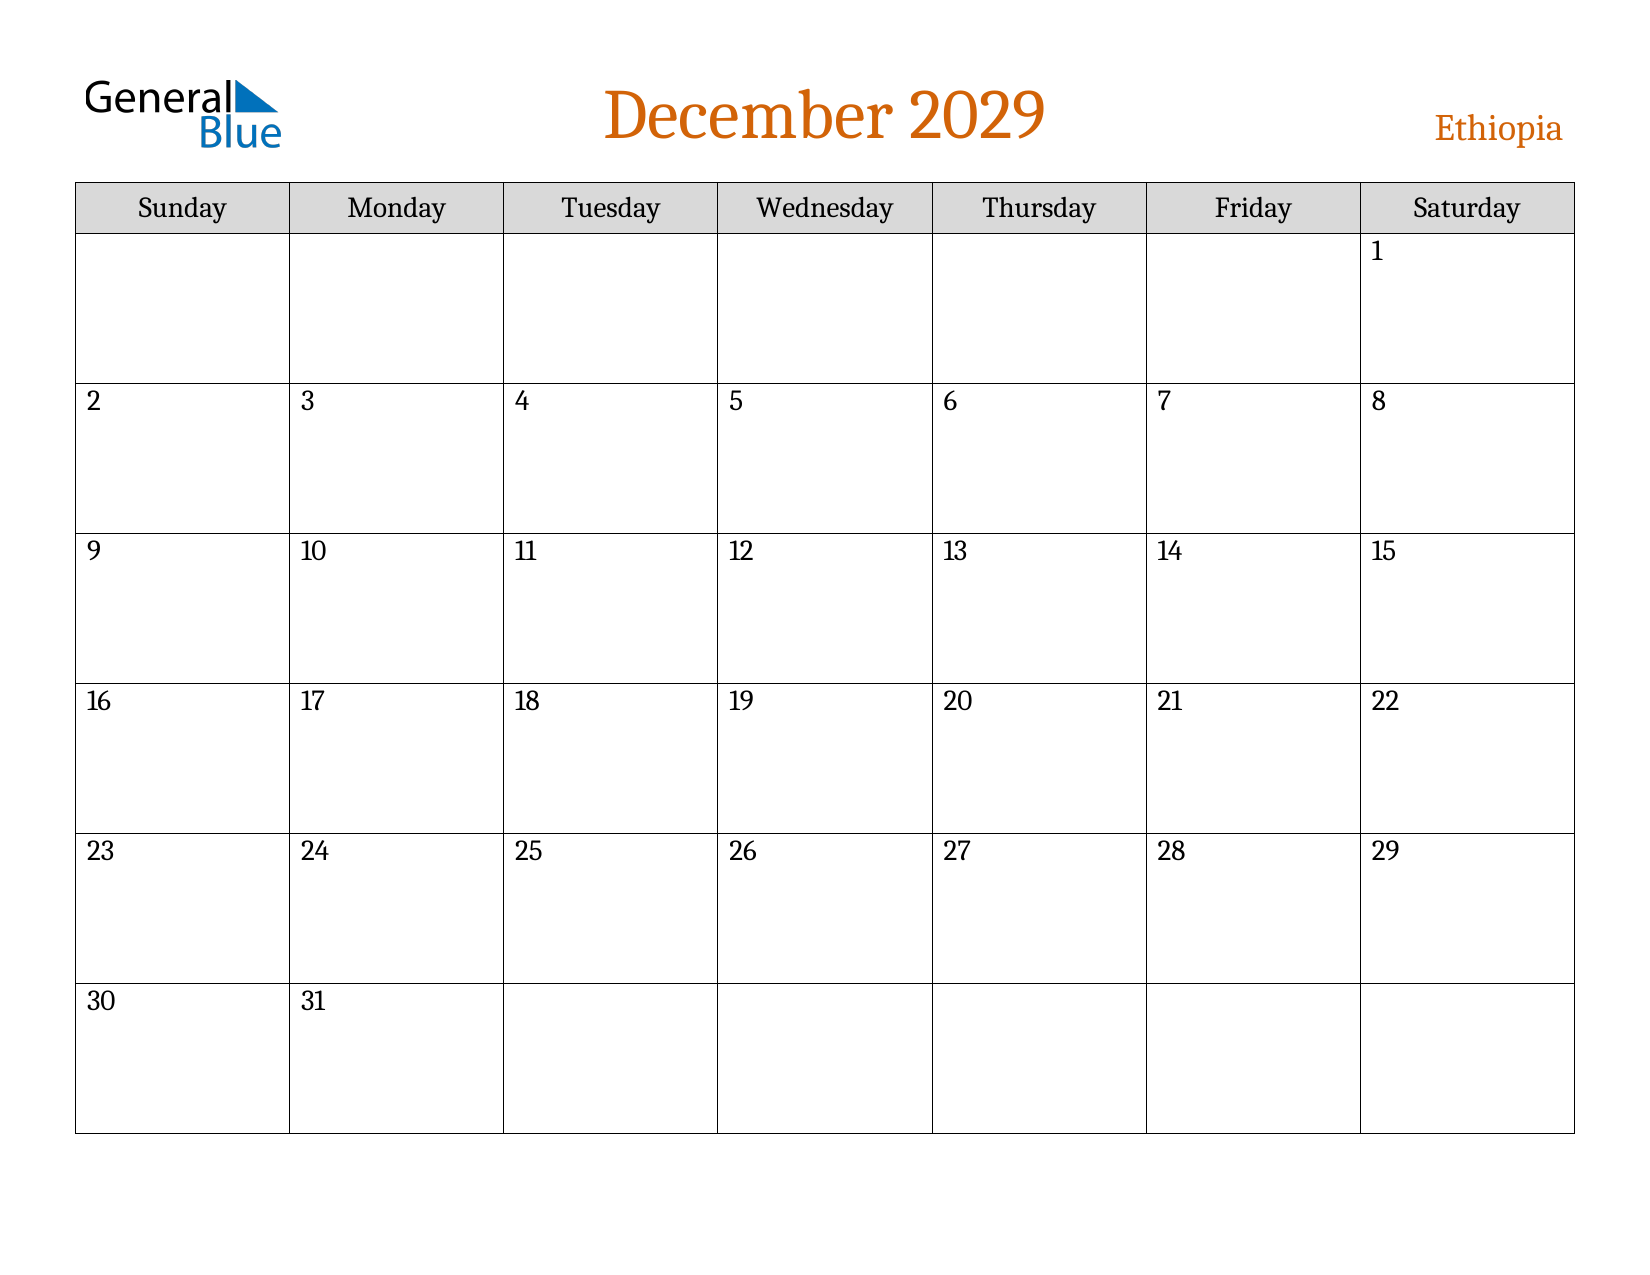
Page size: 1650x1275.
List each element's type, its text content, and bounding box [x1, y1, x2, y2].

table_cell 19 [718, 684, 932, 720]
table_cell [1147, 570, 1360, 683]
table_cell [933, 570, 1146, 683]
table_cell [718, 270, 932, 383]
table_cell [933, 270, 1146, 383]
table_cell [504, 420, 717, 533]
table_cell 25 [504, 834, 717, 870]
table_cell [1147, 984, 1360, 1020]
table_cell [76, 234, 289, 270]
table_cell 4 [504, 384, 717, 420]
table_cell [504, 1020, 717, 1133]
table_cell 5 [718, 384, 932, 420]
table_cell 6 [933, 384, 1146, 420]
table_cell [290, 570, 503, 683]
table_cell [76, 720, 289, 833]
table_cell [1361, 420, 1574, 533]
table_cell [933, 420, 1146, 533]
table_header Ethiopia [1146, 75, 1574, 182]
table_cell [504, 984, 717, 1020]
table_cell Thursday [933, 183, 1146, 233]
table_cell 13 [933, 534, 1146, 570]
table_cell Sunday [76, 183, 289, 233]
table_cell [1361, 984, 1574, 1020]
table_cell 10 [290, 534, 503, 570]
table_cell 8 [1361, 384, 1574, 420]
table_cell [718, 720, 932, 833]
table_cell Tuesday [504, 183, 717, 233]
table_cell 17 [290, 684, 503, 720]
table_cell [718, 870, 932, 983]
table_cell [933, 984, 1146, 1020]
table_cell Friday [1147, 183, 1360, 233]
table_cell Monday [290, 183, 503, 233]
table_cell 16 [76, 684, 289, 720]
table_cell 21 [1147, 684, 1360, 720]
table_cell 29 [1361, 834, 1574, 870]
table_cell [1147, 1020, 1360, 1133]
table_cell [1147, 870, 1360, 983]
table_cell Saturday [1361, 183, 1574, 233]
table_cell [933, 720, 1146, 833]
table_header [76, 75, 503, 182]
table_cell [718, 234, 932, 270]
table_cell [76, 1020, 289, 1133]
table_cell [290, 234, 503, 270]
table_cell [1361, 1020, 1574, 1133]
table_cell 27 [933, 834, 1146, 870]
table_cell [76, 270, 289, 383]
table_cell [76, 420, 289, 533]
table_cell 14 [1147, 534, 1360, 570]
picture [86, 80, 281, 148]
table_cell [718, 570, 932, 683]
table_cell [290, 420, 503, 533]
table_cell [718, 1020, 932, 1133]
table_header December 2029 [504, 75, 1146, 182]
table_cell [504, 570, 717, 683]
table_cell 22 [1361, 684, 1574, 720]
table_cell 3 [290, 384, 503, 420]
table_cell 12 [718, 534, 932, 570]
table_cell [504, 234, 717, 270]
table_cell 20 [933, 684, 1146, 720]
table_cell [1147, 270, 1360, 383]
table_cell [1147, 720, 1360, 833]
table_cell [290, 870, 503, 983]
table_cell [718, 420, 932, 533]
table_cell [1361, 870, 1574, 983]
table_cell 23 [76, 834, 289, 870]
table_cell 30 [76, 984, 289, 1020]
table_cell 2 [76, 384, 289, 420]
table_cell [1361, 570, 1574, 683]
table_cell 9 [76, 534, 289, 570]
table_cell Wednesday [718, 183, 932, 233]
table_cell [290, 1020, 503, 1133]
table_cell [504, 870, 717, 983]
table_cell [504, 720, 717, 833]
table_cell 31 [290, 984, 503, 1020]
table_cell 11 [504, 534, 717, 570]
table_cell [933, 1020, 1146, 1133]
table_cell [1147, 234, 1360, 270]
table_cell 15 [1361, 534, 1574, 570]
table_cell 26 [718, 834, 932, 870]
table_cell [1147, 420, 1360, 533]
table_cell [718, 984, 932, 1020]
table_cell [1361, 270, 1574, 383]
table_cell 18 [504, 684, 717, 720]
table_cell 7 [1147, 384, 1360, 420]
table_cell [290, 270, 503, 383]
table_cell 1 [1361, 234, 1574, 270]
table_cell [504, 270, 717, 383]
table_cell [933, 870, 1146, 983]
table_cell 28 [1147, 834, 1360, 870]
table_cell 24 [290, 834, 503, 870]
table_cell [76, 570, 289, 683]
table_cell [76, 870, 289, 983]
table_cell [933, 234, 1146, 270]
table_cell [290, 720, 503, 833]
table_cell [1361, 720, 1574, 833]
